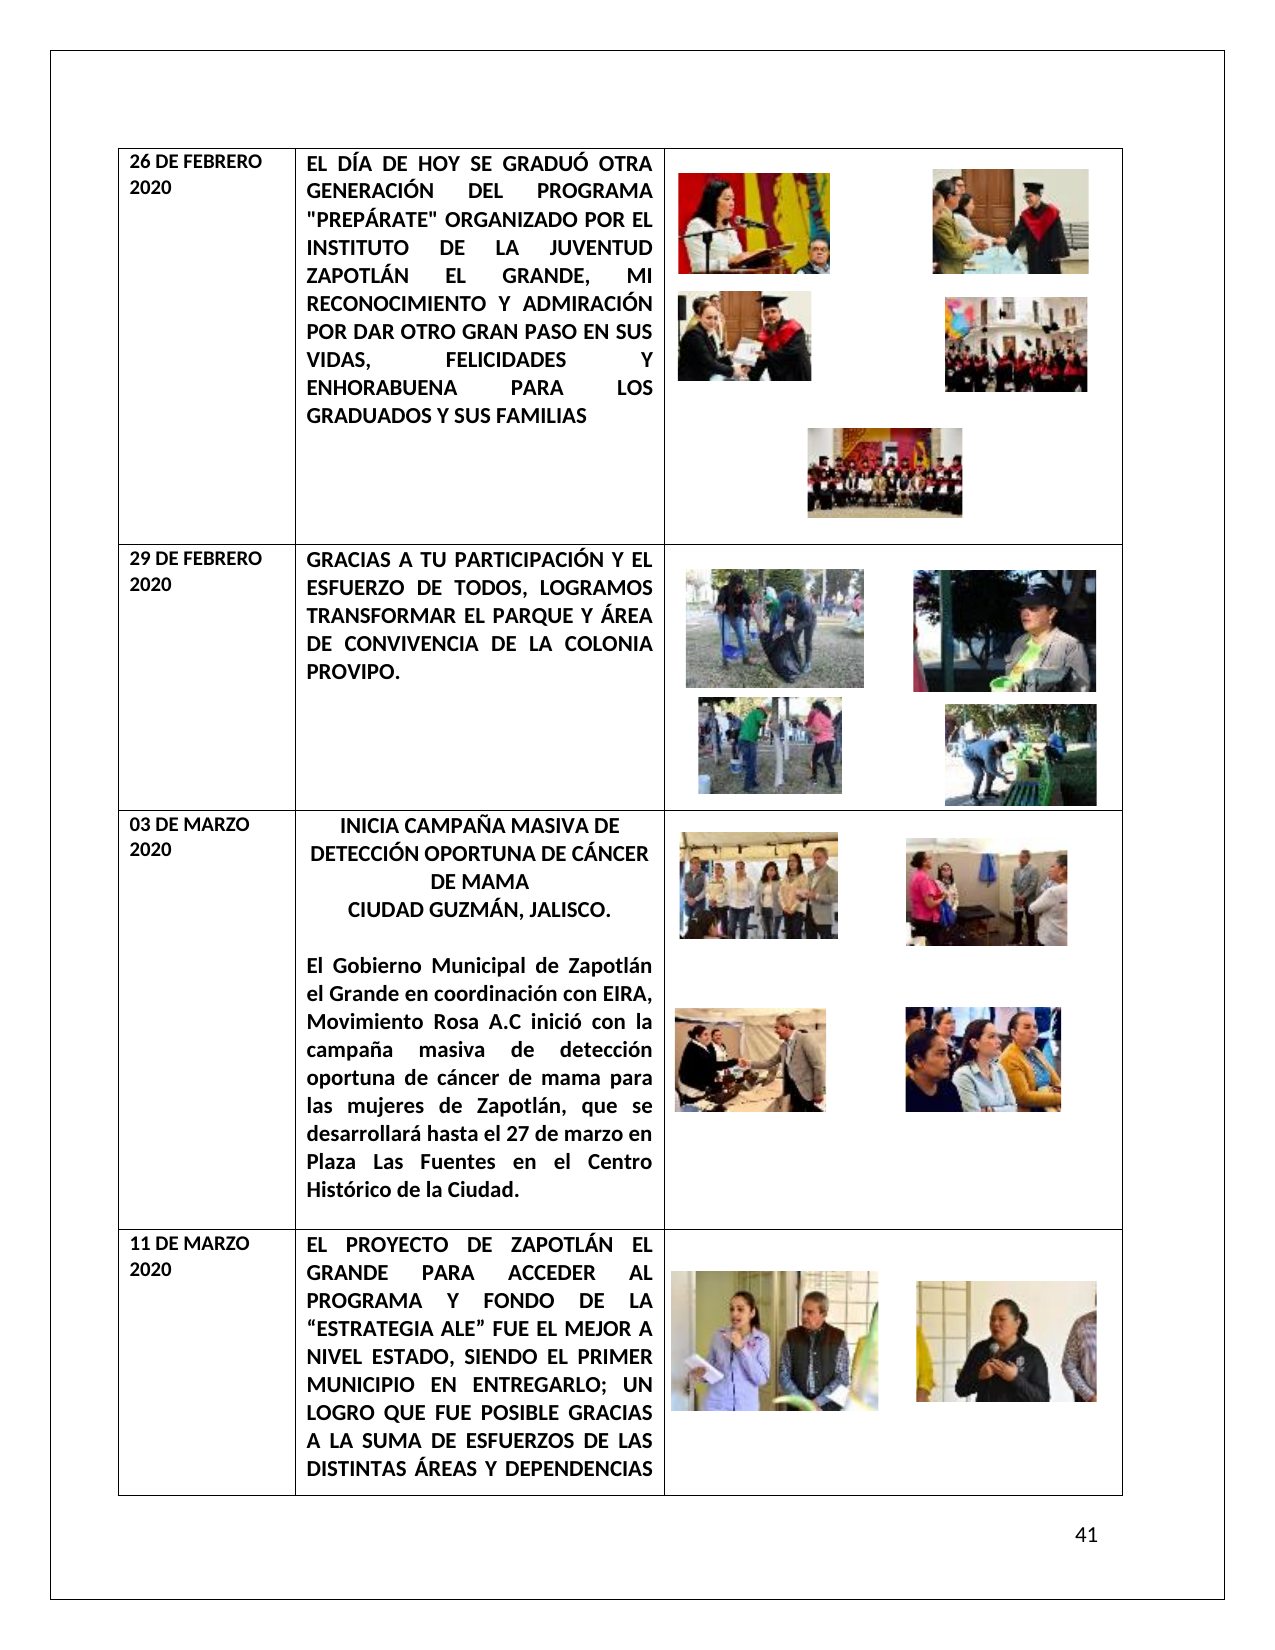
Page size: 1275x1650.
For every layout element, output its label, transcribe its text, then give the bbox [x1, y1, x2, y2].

picture [674, 1008, 827, 1112]
picture [671, 1271, 879, 1411]
picture [906, 838, 1068, 946]
picture [807, 428, 963, 518]
picture [678, 173, 830, 274]
table_cell [665, 149, 1122, 544]
table_cell INICIA CAMPAÑA MASIVA DE DETECCIÓN OPORTUNA DE CÁNCER DE MAMA CIUDAD GUZMÁN, JALISCO. El Gobierno Municipal de Zapotlán el Grande en coordinación con EIRA, Movimiento Rosa A.C inició con la campaña masiva de detección oportuna de cáncer de mama para las mujeres de Zapotlán, que se desarrollará hasta el 27 de marzo en Plaza Las Fuentes en el Centro Histórico de la Ciudad. [296, 811, 664, 1229]
picture [679, 832, 838, 939]
table_cell GRACIAS A TU PARTICIPACIÓN Y EL ESFUERZO DE TODOS, LOGRAMOS TRANSFORMAR EL PARQUE Y ÁREA DE CONVIVENCIA DE LA COLONIA PROVIPO. [296, 545, 664, 810]
picture [945, 704, 1097, 806]
picture [932, 169, 1089, 274]
picture [916, 1281, 1097, 1402]
picture [698, 697, 842, 794]
table_cell 26 DE FEBRERO 2020 [119, 149, 295, 544]
table_cell [665, 545, 1122, 810]
picture [913, 570, 1097, 692]
table_cell EL DÍA DE HOY SE GRADUÓ OTRA GENERACIÓN DEL PROGRAMA "PREPÁRATE" ORGANIZADO POR EL INSTITUTO DE LA JUVENTUD ZAPOTLÁN EL GRANDE, MI RECONOCIMIENTO Y ADMIRACIÓN POR DAR OTRO GRAN PASO EN SUS VIDAS, FELICIDADES Y ENHORABUENA PARA LOS GRADUADOS Y SUS FAMILIAS [296, 149, 664, 544]
table_cell [665, 811, 1122, 1229]
table_cell 03 DE MARZO 2020 [119, 811, 295, 1229]
table_cell [665, 1230, 1122, 1495]
table_cell 29 DE FEBRERO 2020 [119, 545, 295, 810]
picture [945, 297, 1088, 392]
picture [677, 291, 812, 381]
table_cell 11 DE MARZO 2020 [119, 1230, 295, 1495]
picture [905, 1007, 1062, 1112]
picture [685, 569, 864, 688]
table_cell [296, 1230, 664, 1495]
